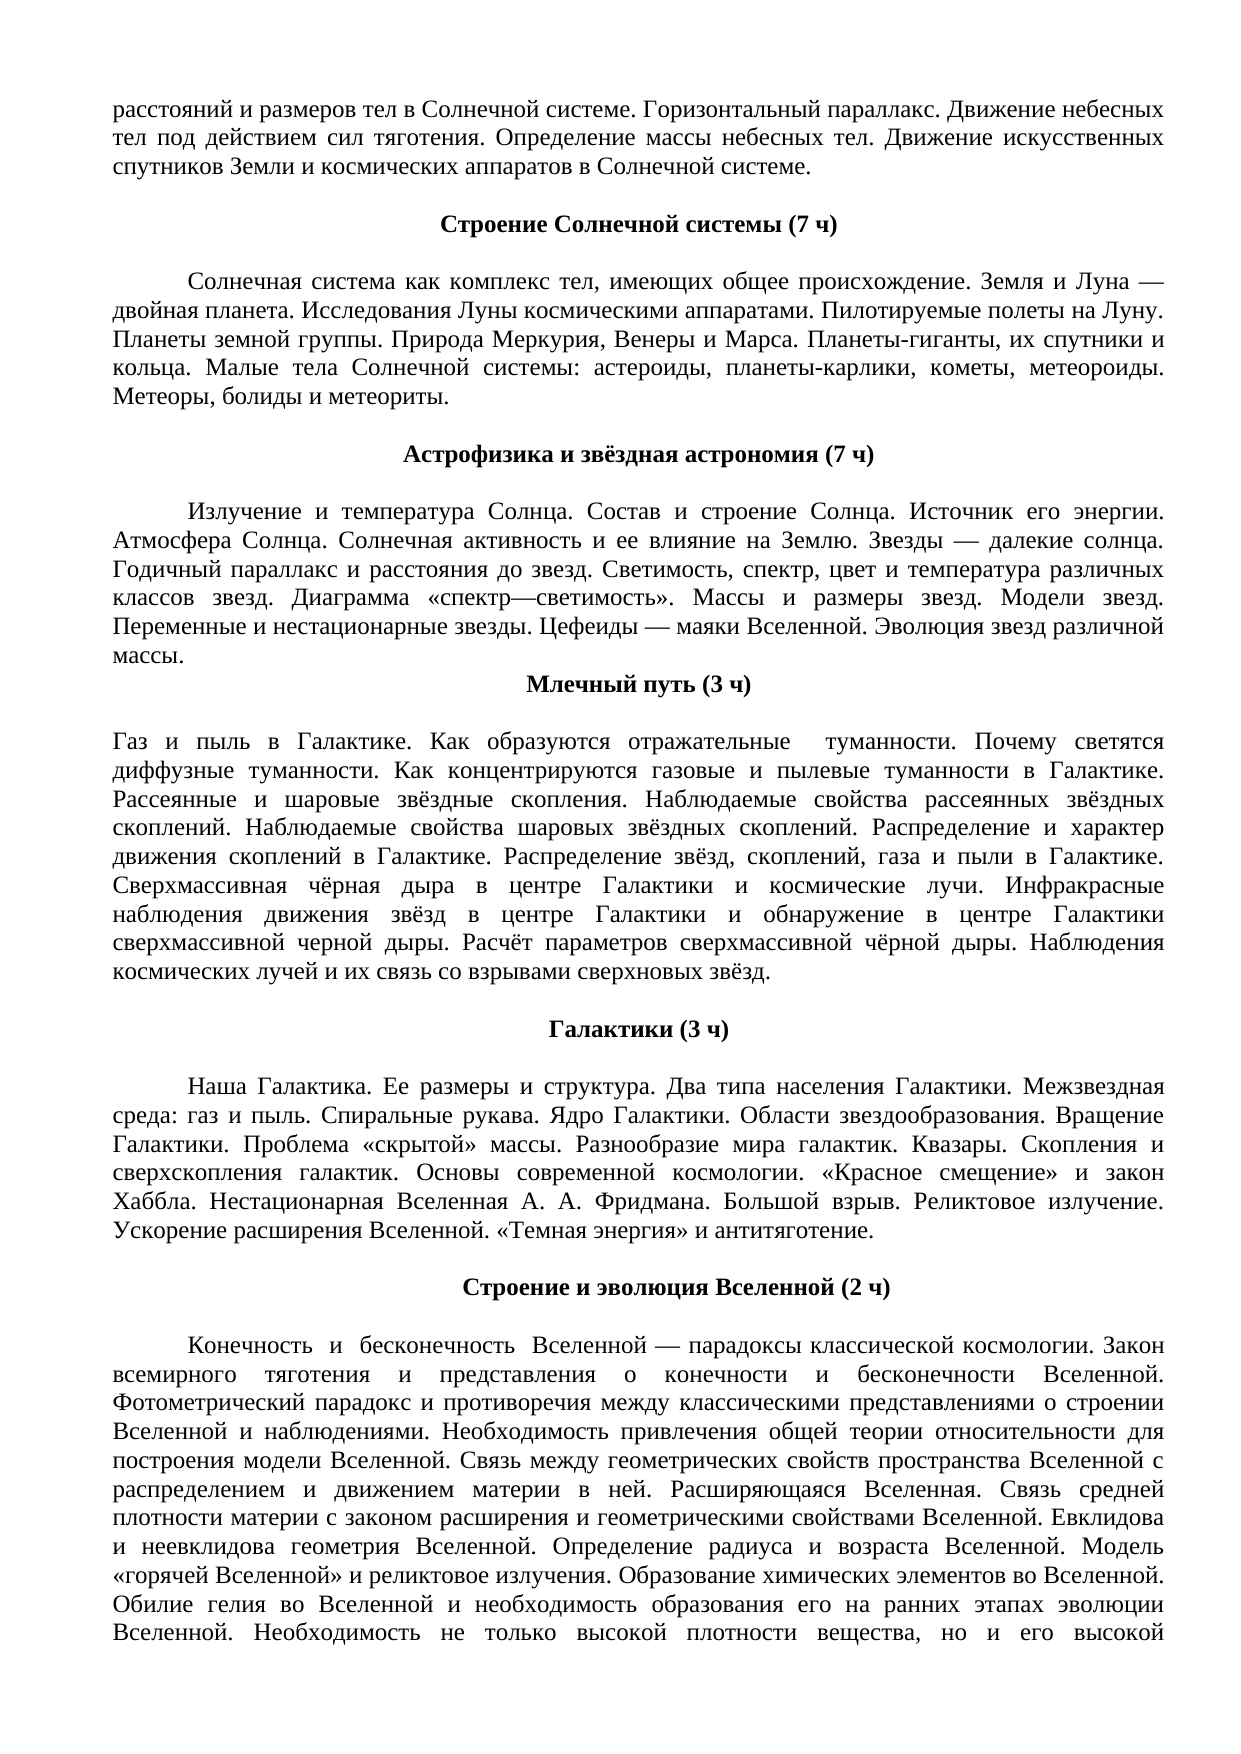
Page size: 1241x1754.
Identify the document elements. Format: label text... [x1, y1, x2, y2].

text Солнечная система как комплекс тел, имеющих общее происхождение. Земля и Луна — двойная планета. Исследования Луны космическими аппаратами. Пилотируемые полеты на Луну. Планеты земной группы. Природа Меркурия, Венеры и Марса. Планеты-гиганты, их спутники и кольца. Малые тела Солнечной системы: астероиды, планеты-карлики, кометы, метеороиды. Метеоры, болиды и метеориты. [112, 266, 1165, 410]
text Строение Солнечной системы (7 ч) [112, 209, 1165, 237]
text Наша Галактика. Ее размеры и структура. Два типа населения Галактики. Межзвездная среда: газ и пыль. Спиральные рукава. Ядро Галактики. Области звездообразования. Вращение Галактики. Проблема «скрытой» массы. Разнообразие мира галактик. Квазары. Скопления и сверхскопления галактик. Основы современной космологии. «Красное смещение» и закон Хаббла. Нестационарная Вселенная А. А. Фридмана. Большой взрыв. Реликтовое излучение. Ускорение расширения Вселенной. «Темная энергия» и антитяготение. [112, 1071, 1165, 1244]
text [112, 1330, 1165, 1646]
text Млечный путь (3 ч) [112, 669, 1165, 697]
text Астрофизика и звёздная астрономия (7 ч) [112, 439, 1165, 467]
text Излучение и температура Солнца. Состав и строение Солнца. Источник его энергии. Атмосфера Солнца. Солнечная активность и ее влияние на Землю. Звезды — далекие солнца. Годичный параллакс и расстояния до звезд. Светимость, спектр, цвет и температура различных классов звезд. Диаграмма «спектр—светимость». Массы и размеры звезд. Модели звезд. Переменные и нестационарные звезды. Цефеиды — маяки Вселенной. Эволюция звезд различной массы. [112, 496, 1165, 669]
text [112, 94, 1165, 180]
text Газ и пыль в Галактике. Как образуются отражательные туманности. Почему светятся диффузные туманности. Как концентрируются газовые и пылевые туманности в Галактике. Рассеянные и шаровые звёздные скопления. Наблюдаемые свойства рассеянных звёздных скоплений. Наблюдаемые свойства шаровых звёздных скоплений. Распределение и характер движения скоплений в Галактике. Распределение звёзд, скоплений, газа и пыли в Галактике. Сверхмассивная чёрная дыра в центре Галактики и космические лучи. Инфракрасные наблюдения движения звёзд в центре Галактики и обнаружение в центре Галактики сверхмассивной черной дыры. Расчёт параметров сверхмассивной чёрной дыры. Наблюдения космических лучей и их связь со взрывами сверхновых звёзд. [112, 726, 1165, 985]
text Галактики (3 ч) [112, 1014, 1165, 1042]
text Строение и эволюция Вселенной (2 ч) [112, 1272, 1165, 1301]
